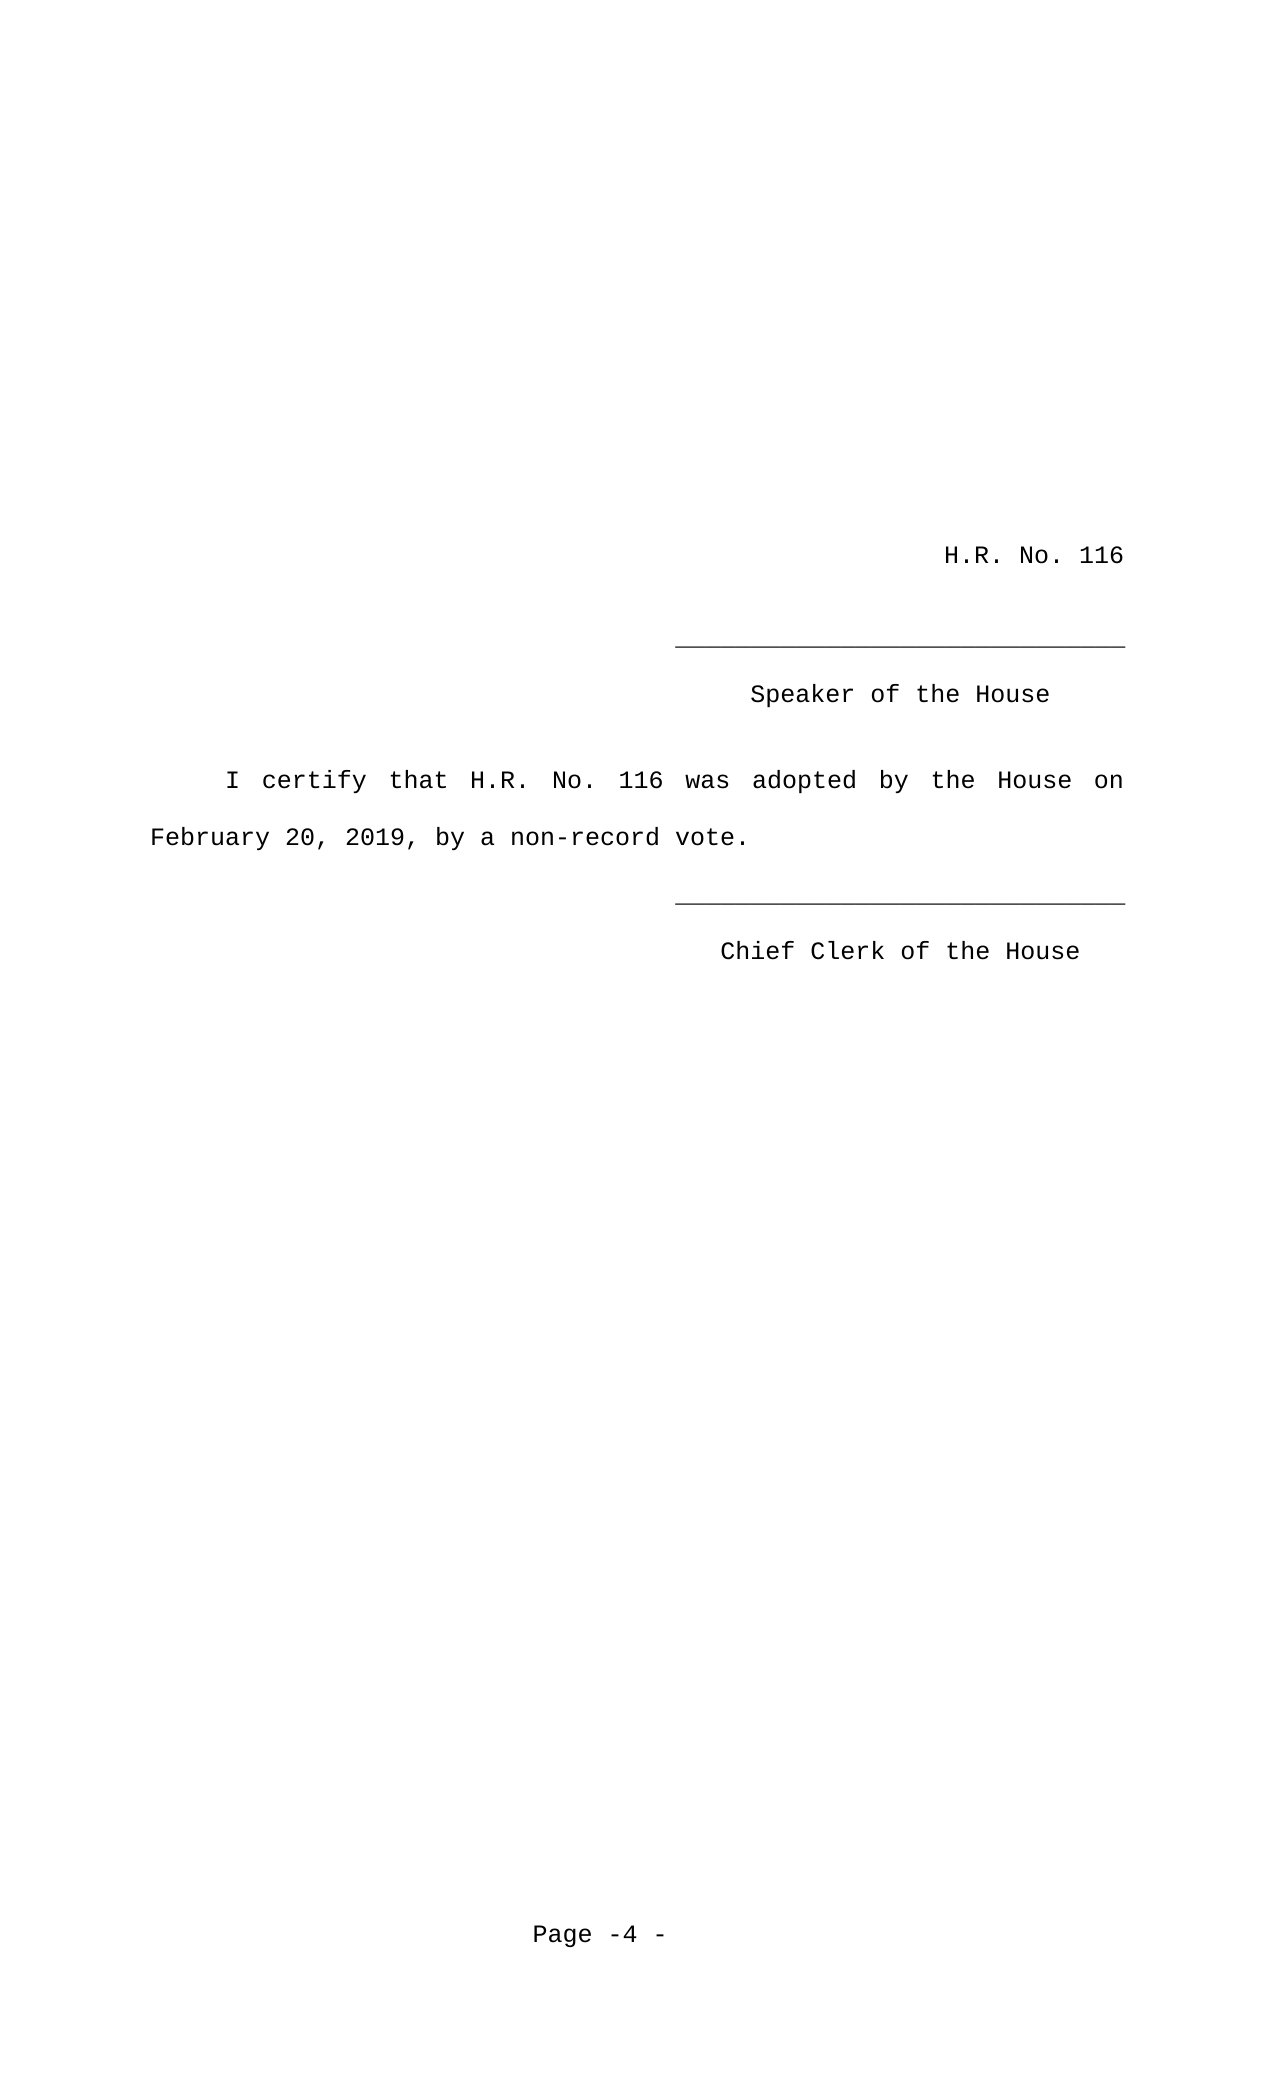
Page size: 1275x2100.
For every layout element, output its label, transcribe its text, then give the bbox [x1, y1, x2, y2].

text I certify that H.R. No. 116 was adopted by the House on February 20, 2019, by a non-record vote. [150, 767, 1125, 853]
text Chief Clerk of the House [150, 938, 1125, 967]
text Speaker of the House [150, 681, 1125, 710]
text ______________________________ [150, 881, 1125, 910]
text ______________________________ [150, 624, 1125, 653]
